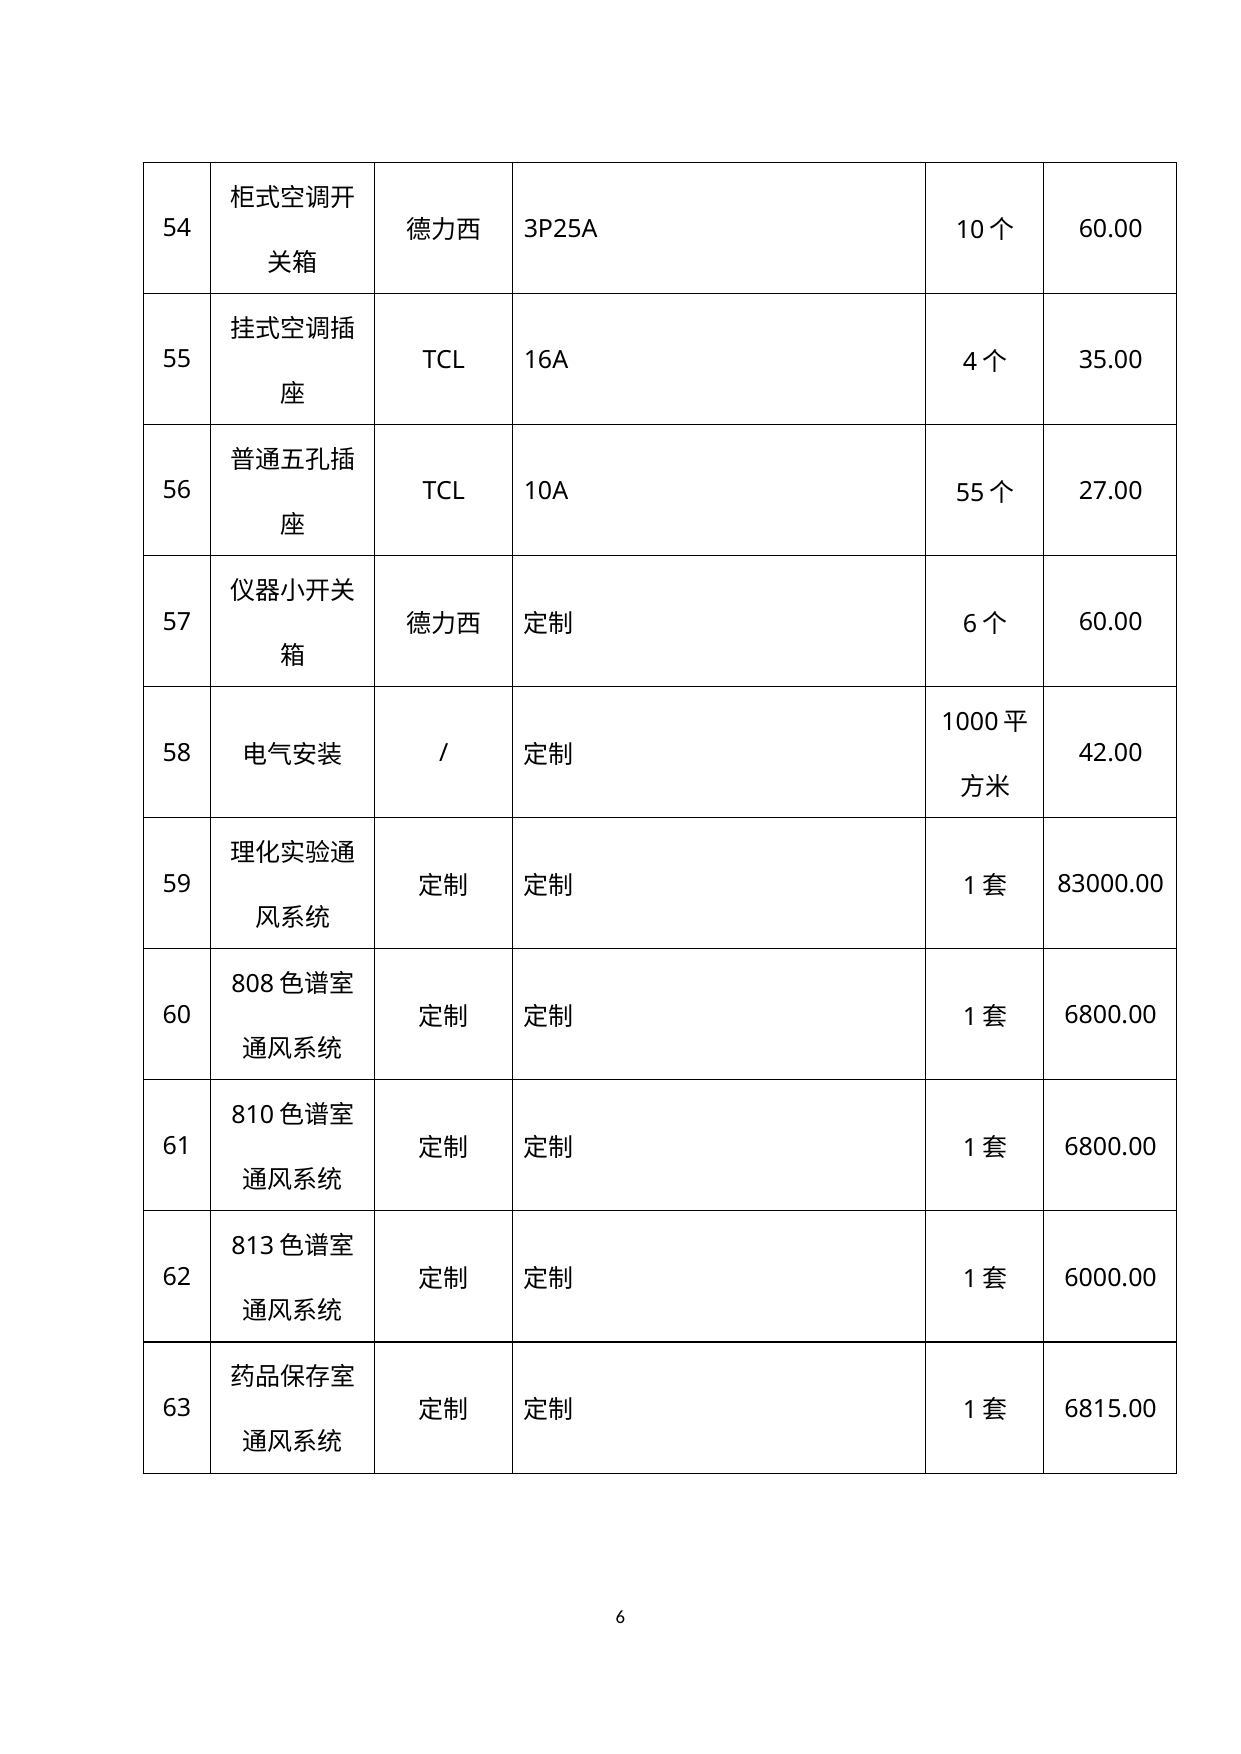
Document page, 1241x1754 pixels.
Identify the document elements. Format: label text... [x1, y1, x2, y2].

table_cell 35.00 [1044, 294, 1176, 424]
table_cell 808色谱室通风系统 [211, 949, 374, 1079]
table_cell 定制 [513, 687, 925, 817]
table_cell 10个 [926, 163, 1043, 293]
table_cell 6个 [926, 556, 1043, 686]
table_cell 57 [144, 556, 210, 686]
table_cell 58 [144, 687, 210, 817]
table_cell 1000平方米 [926, 687, 1043, 817]
table_cell 56 [144, 425, 210, 555]
table_cell 42.00 [1044, 687, 1176, 817]
table_cell 6800.00 [1044, 1080, 1176, 1210]
table_cell 60.00 [1044, 556, 1176, 686]
table_cell 63 [144, 1343, 210, 1472]
table_cell 定制 [375, 1343, 512, 1472]
table_cell 62 [144, 1211, 210, 1341]
table_cell 定制 [375, 949, 512, 1079]
table_cell 定制 [375, 818, 512, 948]
table_cell 55个 [926, 425, 1043, 555]
table_cell 83000.00 [1044, 818, 1176, 948]
table_cell / [375, 687, 512, 817]
table_cell 1套 [926, 1211, 1043, 1341]
table_cell 810色谱室通风系统 [211, 1080, 374, 1210]
table_cell 3P25A [513, 163, 925, 293]
table_cell 德力西 [375, 556, 512, 686]
table_cell 定制 [375, 1080, 512, 1210]
table_cell 药品保存室通风系统 [211, 1343, 374, 1472]
table_cell 定制 [513, 1080, 925, 1210]
table_cell 6000.00 [1044, 1211, 1176, 1341]
table_cell 59 [144, 818, 210, 948]
table_cell 813色谱室通风系统 [211, 1211, 374, 1341]
table_cell 仪器小开关箱 [211, 556, 374, 686]
table_cell 27.00 [1044, 425, 1176, 555]
table_cell TCL [375, 425, 512, 555]
table_cell 理化实验通风系统 [211, 818, 374, 948]
table_cell 电气安装 [211, 687, 374, 817]
table_cell 普通五孔插座 [211, 425, 374, 555]
table_cell 4个 [926, 294, 1043, 424]
table_cell 1套 [926, 1080, 1043, 1210]
table_cell 55 [144, 294, 210, 424]
table_cell 柜式空调开关箱 [211, 163, 374, 293]
table_cell 10A [513, 425, 925, 555]
table_cell 定制 [375, 1211, 512, 1341]
table_cell 1套 [926, 949, 1043, 1079]
table_cell 定制 [513, 556, 925, 686]
table_cell 61 [144, 1080, 210, 1210]
table_cell 定制 [513, 1343, 925, 1472]
table_cell 60 [144, 949, 210, 1079]
table_cell 挂式空调插座 [211, 294, 374, 424]
table_cell 定制 [513, 1211, 925, 1341]
table_cell 6815.00 [1044, 1343, 1176, 1472]
table_cell 60.00 [1044, 163, 1176, 293]
table_cell 6800.00 [1044, 949, 1176, 1079]
table_cell 16A [513, 294, 925, 424]
table_cell TCL [375, 294, 512, 424]
table_cell 1套 [926, 818, 1043, 948]
table_cell 54 [144, 163, 210, 293]
table_cell 定制 [513, 949, 925, 1079]
table_cell 1套 [926, 1343, 1043, 1472]
table_cell 定制 [513, 818, 925, 948]
table_cell 德力西 [375, 163, 512, 293]
